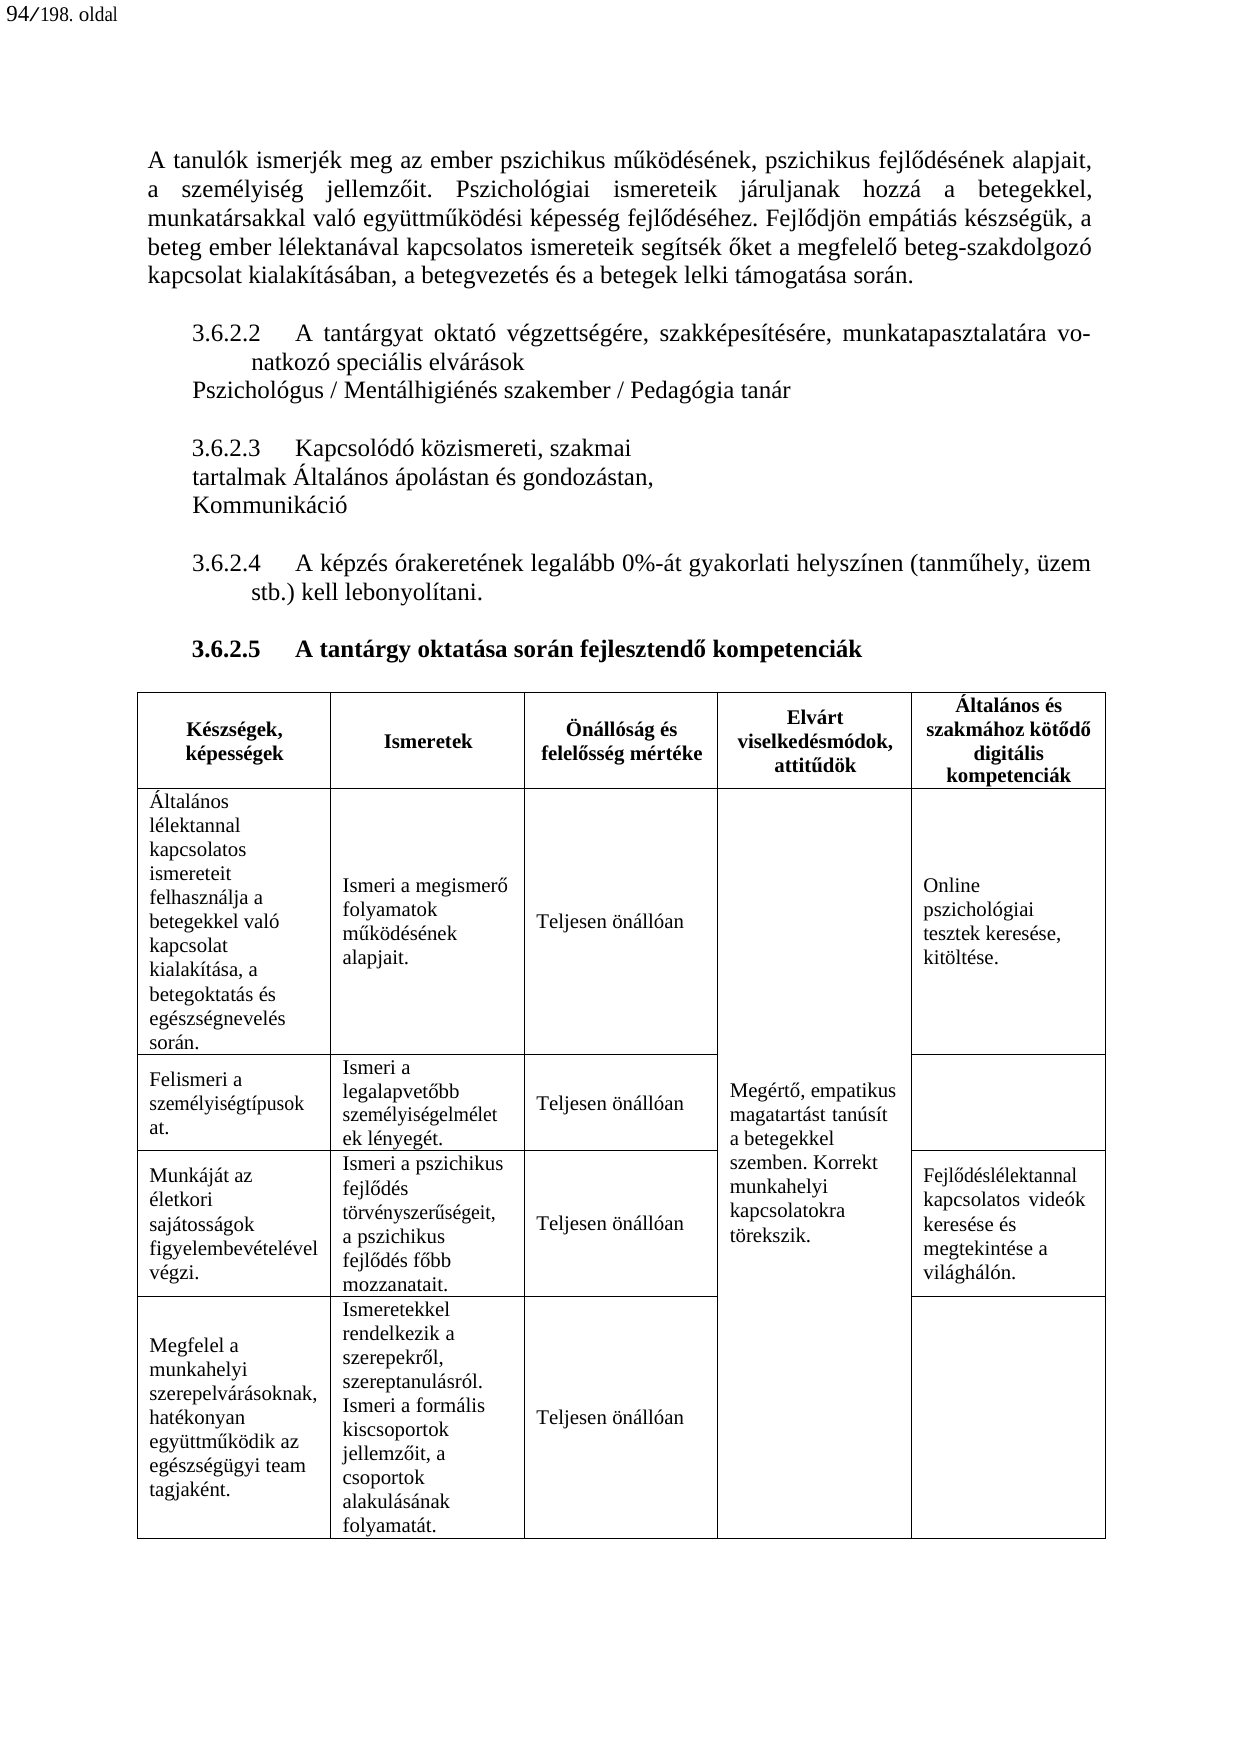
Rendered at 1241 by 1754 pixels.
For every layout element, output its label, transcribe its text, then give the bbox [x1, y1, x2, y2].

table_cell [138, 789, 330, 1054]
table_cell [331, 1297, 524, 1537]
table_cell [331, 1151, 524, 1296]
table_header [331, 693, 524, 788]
text Pszichológus / Mentálhigiénés szakember / Pedagógia tanár [192, 376, 1134, 404]
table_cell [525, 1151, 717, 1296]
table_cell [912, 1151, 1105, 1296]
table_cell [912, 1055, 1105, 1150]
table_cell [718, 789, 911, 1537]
list A tantárgyat oktató végzettségére, szakképesítésére, munkatapasztalatára vo- natkozó speciális elvárások [192, 318, 1092, 376]
subtitle A tantárgy oktatása során fejlesztendő kompetenciák [192, 634, 1134, 663]
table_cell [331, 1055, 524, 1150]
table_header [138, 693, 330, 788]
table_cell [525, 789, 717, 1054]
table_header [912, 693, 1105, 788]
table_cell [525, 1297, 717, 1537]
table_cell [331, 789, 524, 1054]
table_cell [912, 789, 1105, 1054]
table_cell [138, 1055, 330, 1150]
list A képzés órakeretének legalább 0%-át gyakorlati helyszínen (tanműhely, üzem stb.) kell lebonyolítani. [192, 548, 1093, 606]
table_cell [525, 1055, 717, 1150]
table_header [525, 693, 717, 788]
list Kapcsolódó közismereti, szakmai tartalmak Általános ápolástan és gondozástan, Kommunikáció [192, 433, 732, 519]
text A tanulók ismerjék meg az ember pszichikus működésének, pszichikus fejlődésének alapjait, a személyiség jellemzőit. Pszichológiai ismereteik járuljanak hozzá a betegekkel, munkatársakkal való együttműködési képesség fejlődéséhez. Fejlődjön empátiás készségük, a beteg ember lélektanával kapcsolatos ismereteik segítsék őket a megfelelő beteg-szakdolgozó kapcsolat kialakításában, a betegvezetés és a betegek lelki támogatása során. [147, 145, 1093, 289]
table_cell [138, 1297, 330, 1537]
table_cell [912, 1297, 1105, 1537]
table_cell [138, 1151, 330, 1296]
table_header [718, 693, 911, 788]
